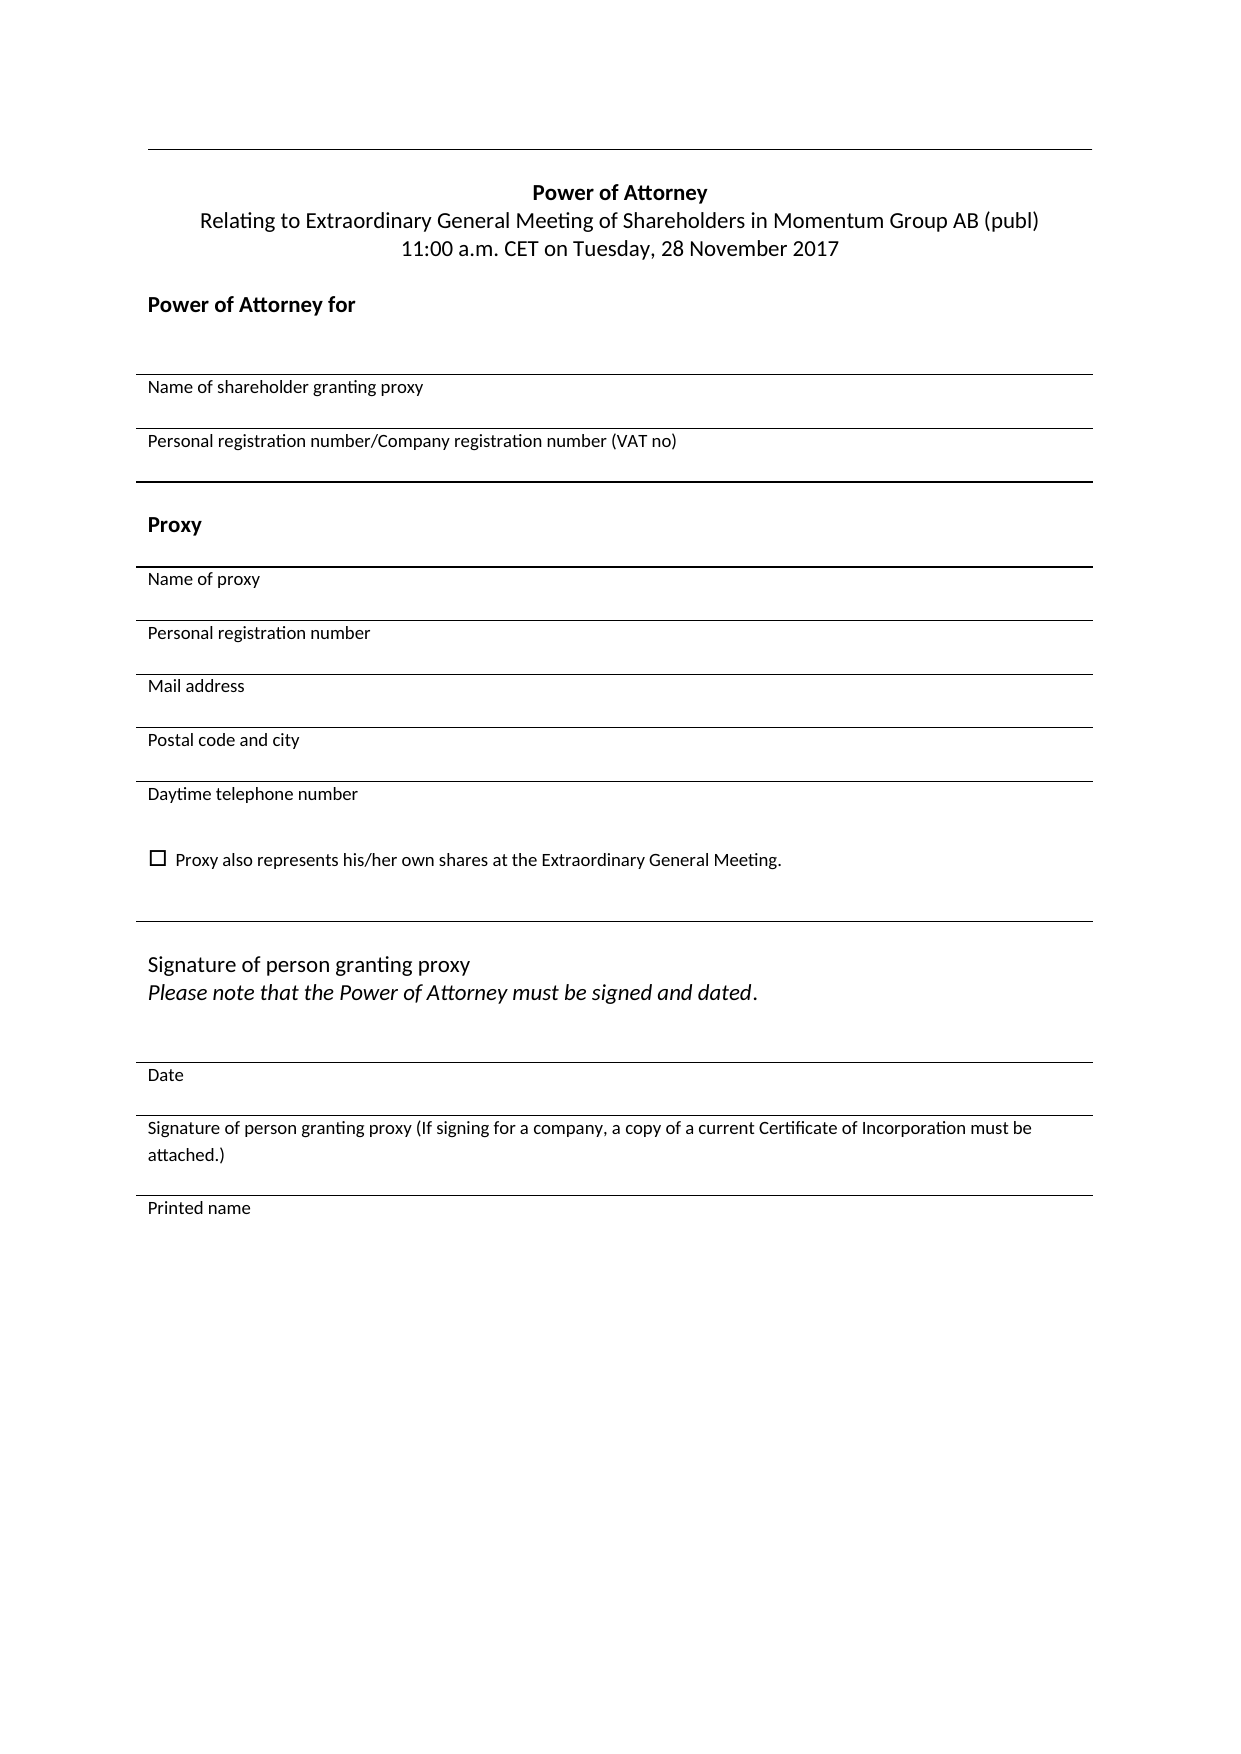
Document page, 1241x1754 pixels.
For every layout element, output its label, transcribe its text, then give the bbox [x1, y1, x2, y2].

table_cell Personal registration number/Company registration number (VAT no) [136, 429, 1093, 481]
table_cell Proxy [136, 483, 1093, 566]
table_cell Name of proxy [136, 568, 1093, 620]
table_header Power of Attorney for [136, 290, 1093, 374]
table_cell Date [136, 1063, 1093, 1115]
table_cell Mail address [136, 675, 1093, 727]
table_cell Personal registration number [136, 621, 1093, 673]
table_cell Postal code and city [136, 728, 1093, 781]
text Relating to Extraordinary General Meeting of Shareholders in Momentum Group AB (publ) [148, 206, 1092, 234]
table_cell Printed name [136, 1196, 1093, 1275]
table_cell □ Proxy also represents his/her own shares at the Extraordinary General Meeting. [136, 834, 1093, 921]
table_cell Signature of person granting proxy (If signing for a company, a copy of a current Certificate of Incorporation must be attached.) [136, 1116, 1093, 1195]
table_cell Name of shareholder granting proxy [136, 375, 1093, 428]
text 11:00 a.m. CET on Tuesday, 28 November 2017 [148, 234, 1092, 262]
table_cell Signature of person granting proxy Please note that the Power of Attorney must be signed and dated. [136, 922, 1093, 1062]
text Power of Attorney [148, 178, 1092, 206]
table_cell Daytime telephone number [136, 782, 1093, 834]
